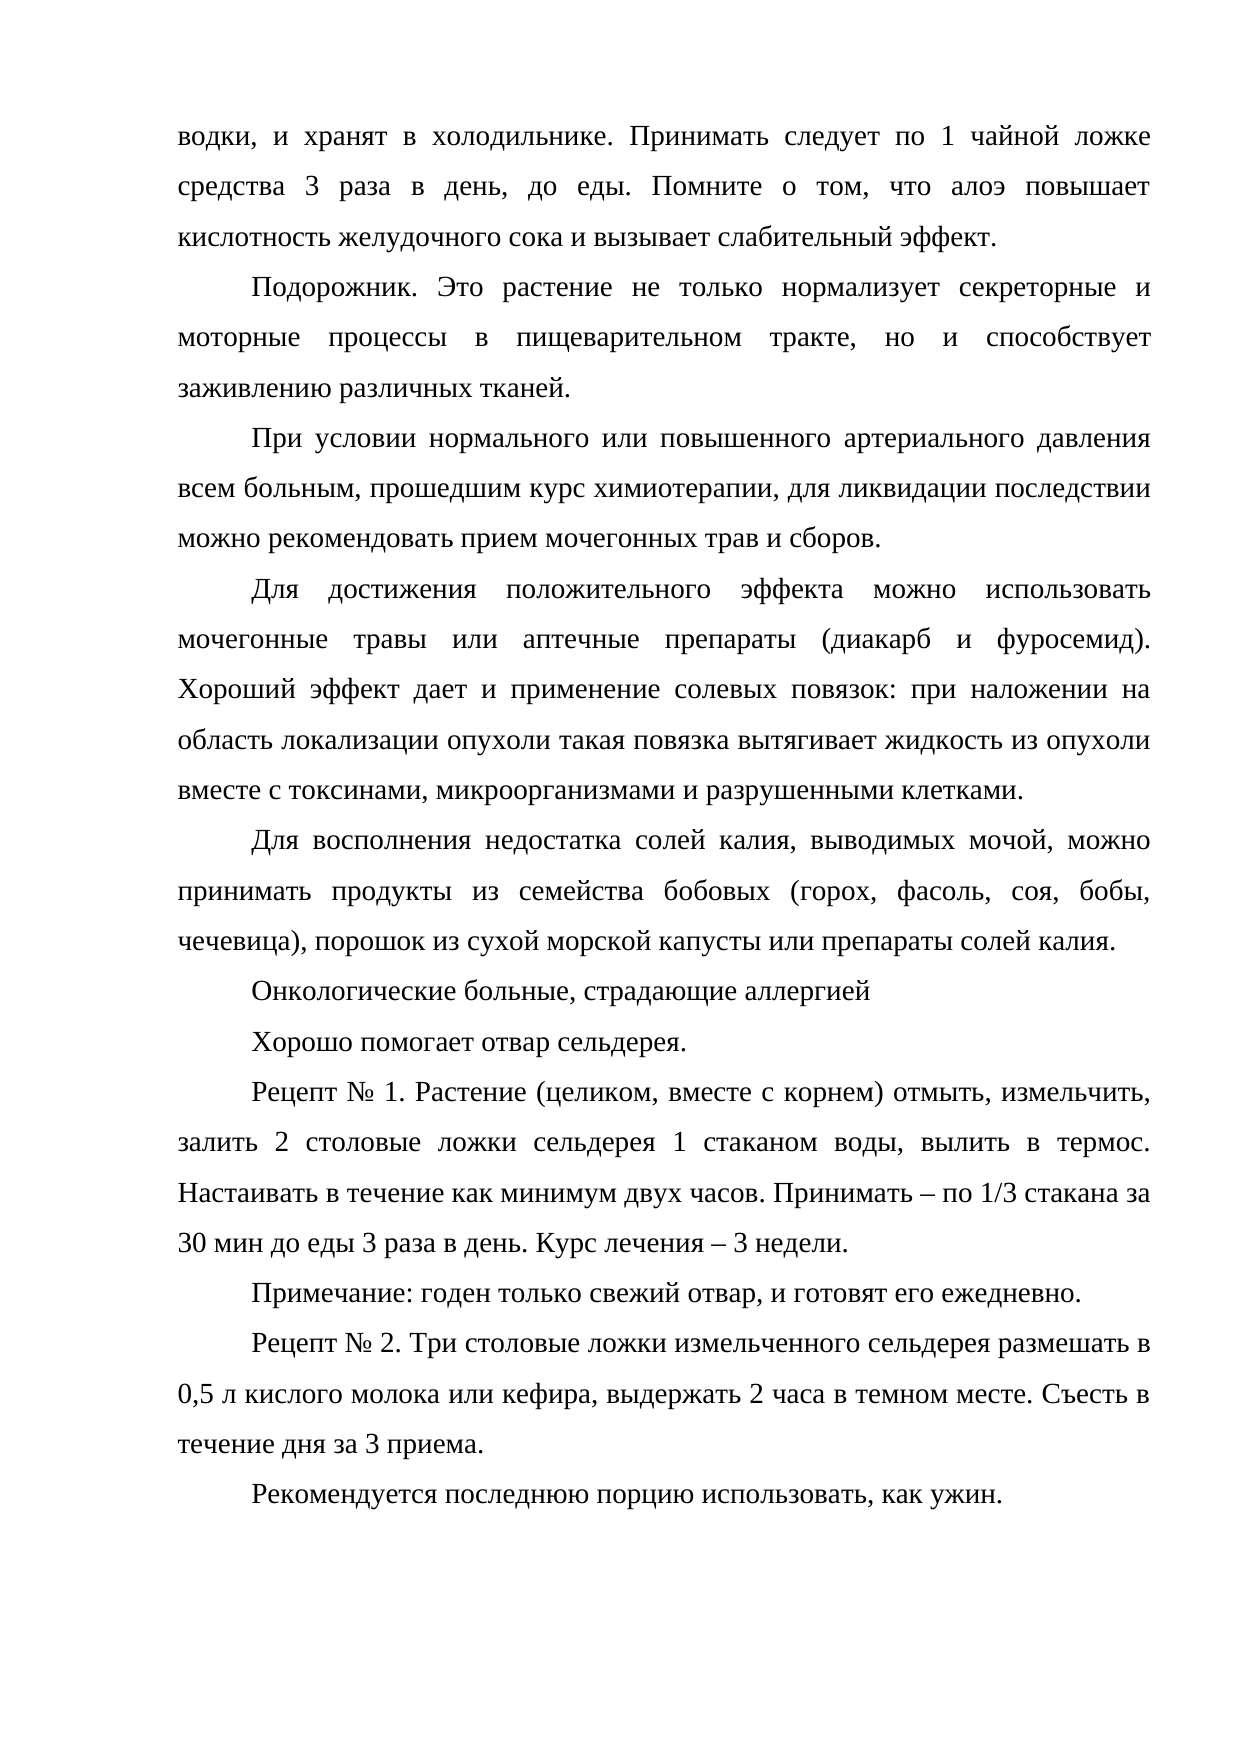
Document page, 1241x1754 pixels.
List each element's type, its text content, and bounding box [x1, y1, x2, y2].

text Рецепт № 2. Три столовые ложки измельченного сельдерея размешать в кислого молока или кефира, выдержать 2 часа в темном месте. Съесть в течение дня за 3 приема. [177, 1326, 1152, 1460]
text Рецепт № 1. Растение (целиком, вместе с корнем) отмыть, измельчить, залить 2 столовые ложки сельдерея 1 стаканом воды, вылить в термос. Настаивать в течение как минимум двух часов. Принимать – по 1/3 стакана за 30 мин до еды 3 раза в день. Курс лечения – 3 недели. [177, 1074, 1152, 1258]
text Онкологические больные, страдающие аллергией [177, 973, 1152, 1007]
text Подорожник. Это растение не только нормализует секреторные и моторные процессы в пищеварительном тракте, но и способствует заживлению различных тканей. [177, 269, 1152, 403]
text Для восполнения недостатка солей калия, выводимых мочой, можно принимать продукты из семейства бобовых (горох, фасоль, соя, бобы, чечевица), порошок из сухой морской капусты или препараты солей калия. [177, 822, 1152, 957]
text Примечание: годен только свежий отвар, и готовят его ежедневно. [177, 1275, 1152, 1309]
text Для достижения положительного эффекта можно использовать мочегонные травы или аптечные препараты (диакарб и фуросемид). Хороший эффект дает и применение солевых повязок: при наложении на область локализации опухоли такая повязка вытягивает жидкость из опухоли вместе с токсинами, микроорганизмами и разрушенными клетками. [177, 571, 1152, 806]
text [177, 118, 1152, 252]
text При условии нормального или повышенного артериального давления всем больным, прошедшим курс химиотерапии, для ликвидации последствии можно рекомендовать прием мочегонных трав и сборов. [177, 420, 1152, 554]
text Рекомендуется последнюю порцию использовать, как ужин. [177, 1477, 1152, 1510]
text Хорошо помогает отвар сельдерея. [177, 1024, 1152, 1057]
